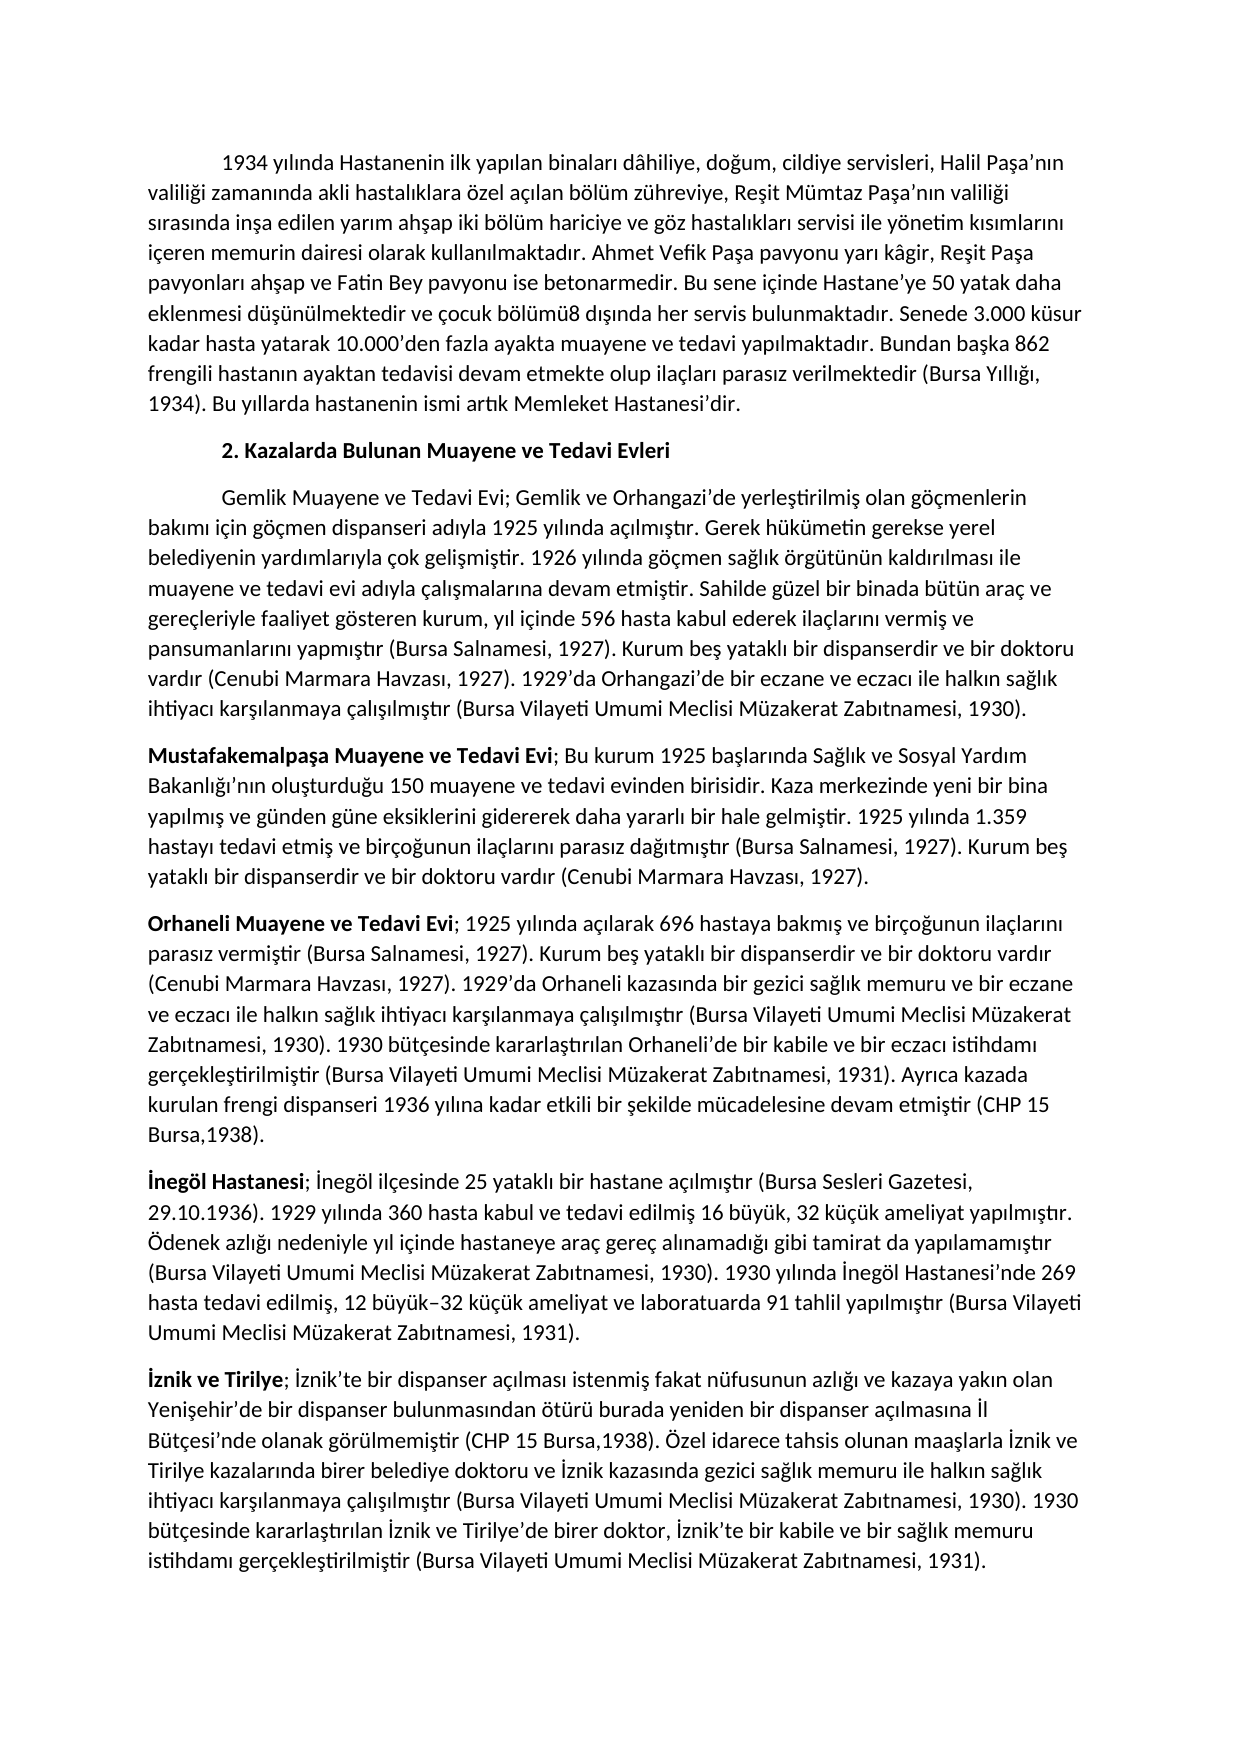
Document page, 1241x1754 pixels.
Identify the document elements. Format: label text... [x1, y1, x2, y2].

text İznik ve Tirilye; İznik’te bir dispanser açılması istenmiş fakat nüfusunun azlığı ve kazaya yakın olan Yenişehir’de bir dispanser bulunmasından ötürü burada yeniden bir dispanser açılmasına İl Bütçesi’nde olanak görülmemiştir (CHP 15 Bursa,1938). Özel idarece tahsis olunan maaşlarla İznik ve Tirilye kazalarında birer belediye doktoru ve İznik kazasında gezici sağlık memuru ile halkın sağlık ihtiyacı karşılanmaya çalışılmıştır (Bursa Vilayeti Umumi Meclisi Müzakerat Zabıtnamesi, 1930). 1930 bütçesinde kararlaştırılan İznik ve Tirilye’de birer doktor, İznik’te bir kabile ve bir sağlık memuru istihdamı gerçekleştirilmiştir (Bursa Vilayeti Umumi Meclisi Müzakerat Zabıtnamesi, 1931). [148, 1365, 1093, 1574]
text Gemlik Muayene ve Tedavi Evi; Gemlik ve Orhangazi’de yerleştirilmiş olan göçmenlerin bakımı için göçmen dispanseri adıyla 1925 yılında açılmıştır. Gerek hükümetin gerekse yerel belediyenin yardımlarıyla çok gelişmiştir. 1926 yılında göçmen sağlık örgütünün kaldırılması ile muayene ve tedavi evi adıyla çalışmalarına devam etmiştir. Sahilde güzel bir binada bütün araç ve gereçleriyle faaliyet gösteren kurum, yıl içinde 596 hasta kabul ederek ilaçlarını vermiş ve pansumanlarını yapmıştır (Bursa Salnamesi, 1927). Kurum beş yataklı bir dispanserdir ve bir doktoru vardır (Cenubi Marmara Havzası, 1927). 1929’da Orhangazi’de bir eczane ve eczacı ile halkın sağlık ihtiyacı karşılanmaya çalışılmıştır (Bursa Vilayeti Umumi Meclisi Müzakerat Zabıtnamesi, 1930). [148, 483, 1093, 722]
text İnegöl Hastanesi; İnegöl ilçesinde 25 yataklı bir hastane açılmıştır (Bursa Sesleri Gazetesi, 29.10.1936). 1929 yılında 360 hasta kabul ve tedavi edilmiş 16 büyük, 32 küçük ameliyat yapılmıştır. Ödenek azlığı nedeniyle yıl içinde hastaneye araç gereç alınamadığı gibi tamirat da yapılamamıştır (Bursa Vilayeti Umumi Meclisi Müzakerat Zabıtnamesi, 1930). 1930 yılında İnegöl Hastanesi’nde 269 hasta tedavi edilmiş, 12 büyük–32 küçük ameliyat ve laboratuarda 91 tahlil yapılmıştır (Bursa Vilayeti Umumi Meclisi Müzakerat Zabıtnamesi, 1931). [148, 1167, 1093, 1346]
text 1934 yılında Hastanenin ilk yapılan binaları dâhiliye, doğum, cildiye servisleri, Halil Paşa’nın valiliği zamanında akli hastalıklara özel açılan bölüm zühreviye, Reşit Mümtaz Paşa’nın valiliği sırasında inşa edilen yarım ahşap iki bölüm hariciye ve göz hastalıkları servisi ile yönetim kısımlarını içeren memurin dairesi olarak kullanılmaktadır. Ahmet Vefik Paşa pavyonu yarı kâgir, Reşit Paşa pavyonları ahşap ve Fatin Bey pavyonu ise betonarmedir. Bu sene içinde Hastane’ye 50 yatak daha eklenmesi düşünülmektedir ve çocuk bölümü8 dışında her servis bulunmaktadır. Senede 3.000 küsur kadar hasta yatarak 10.000’den fazla ayakta muayene ve tedavi yapılmaktadır. Bundan başka 862 frengili hastanın ayaktan tedavisi devam etmekte olup ilaçları parasız verilmektedir (Bursa Yıllığı, 1934). Bu yıllarda hastanenin ismi artık Memleket Hastanesi’dir. [148, 148, 1093, 417]
text 2. Kazalarda Bulunan Muayene ve Tedavi Evleri [148, 436, 1093, 464]
text Mustafakemalpaşa Muayene ve Tedavi Evi; Bu kurum 1925 başlarında Sağlık ve Sosyal Yardım Bakanlığı’nın oluşturduğu 150 muayene ve tedavi evinden birisidir. Kaza merkezinde yeni bir bina yapılmış ve günden güne eksiklerini gidererek daha yararlı bir hale gelmiştir. 1925 yılında 1.359 hastayı tedavi etmiş ve birçoğunun ilaçlarını parasız dağıtmıştır (Bursa Salnamesi, 1927). Kurum beş yataklı bir dispanserdir ve bir doktoru vardır (Cenubi Marmara Havzası, 1927). [148, 741, 1093, 890]
text Orhaneli Muayene ve Tedavi Evi; 1925 yılında açılarak 696 hastaya bakmış ve birçoğunun ilaçlarını parasız vermiştir (Bursa Salnamesi, 1927). Kurum beş yataklı bir dispanserdir ve bir doktoru vardır (Cenubi Marmara Havzası, 1927). 1929’da Orhaneli kazasında bir gezici sağlık memuru ve bir eczane ve eczacı ile halkın sağlık ihtiyacı karşılanmaya çalışılmıştır (Bursa Vilayeti Umumi Meclisi Müzakerat Zabıtnamesi, 1930). 1930 bütçesinde kararlaştırılan Orhaneli’de bir kabile ve bir eczacı istihdamı gerçekleştirilmiştir (Bursa Vilayeti Umumi Meclisi Müzakerat Zabıtnamesi, 1931). Ayrıca kazada kurulan frengi dispanseri 1936 yılına kadar etkili bir şekilde mücadelesine devam etmiştir (CHP 15 Bursa,1938). [148, 909, 1093, 1148]
